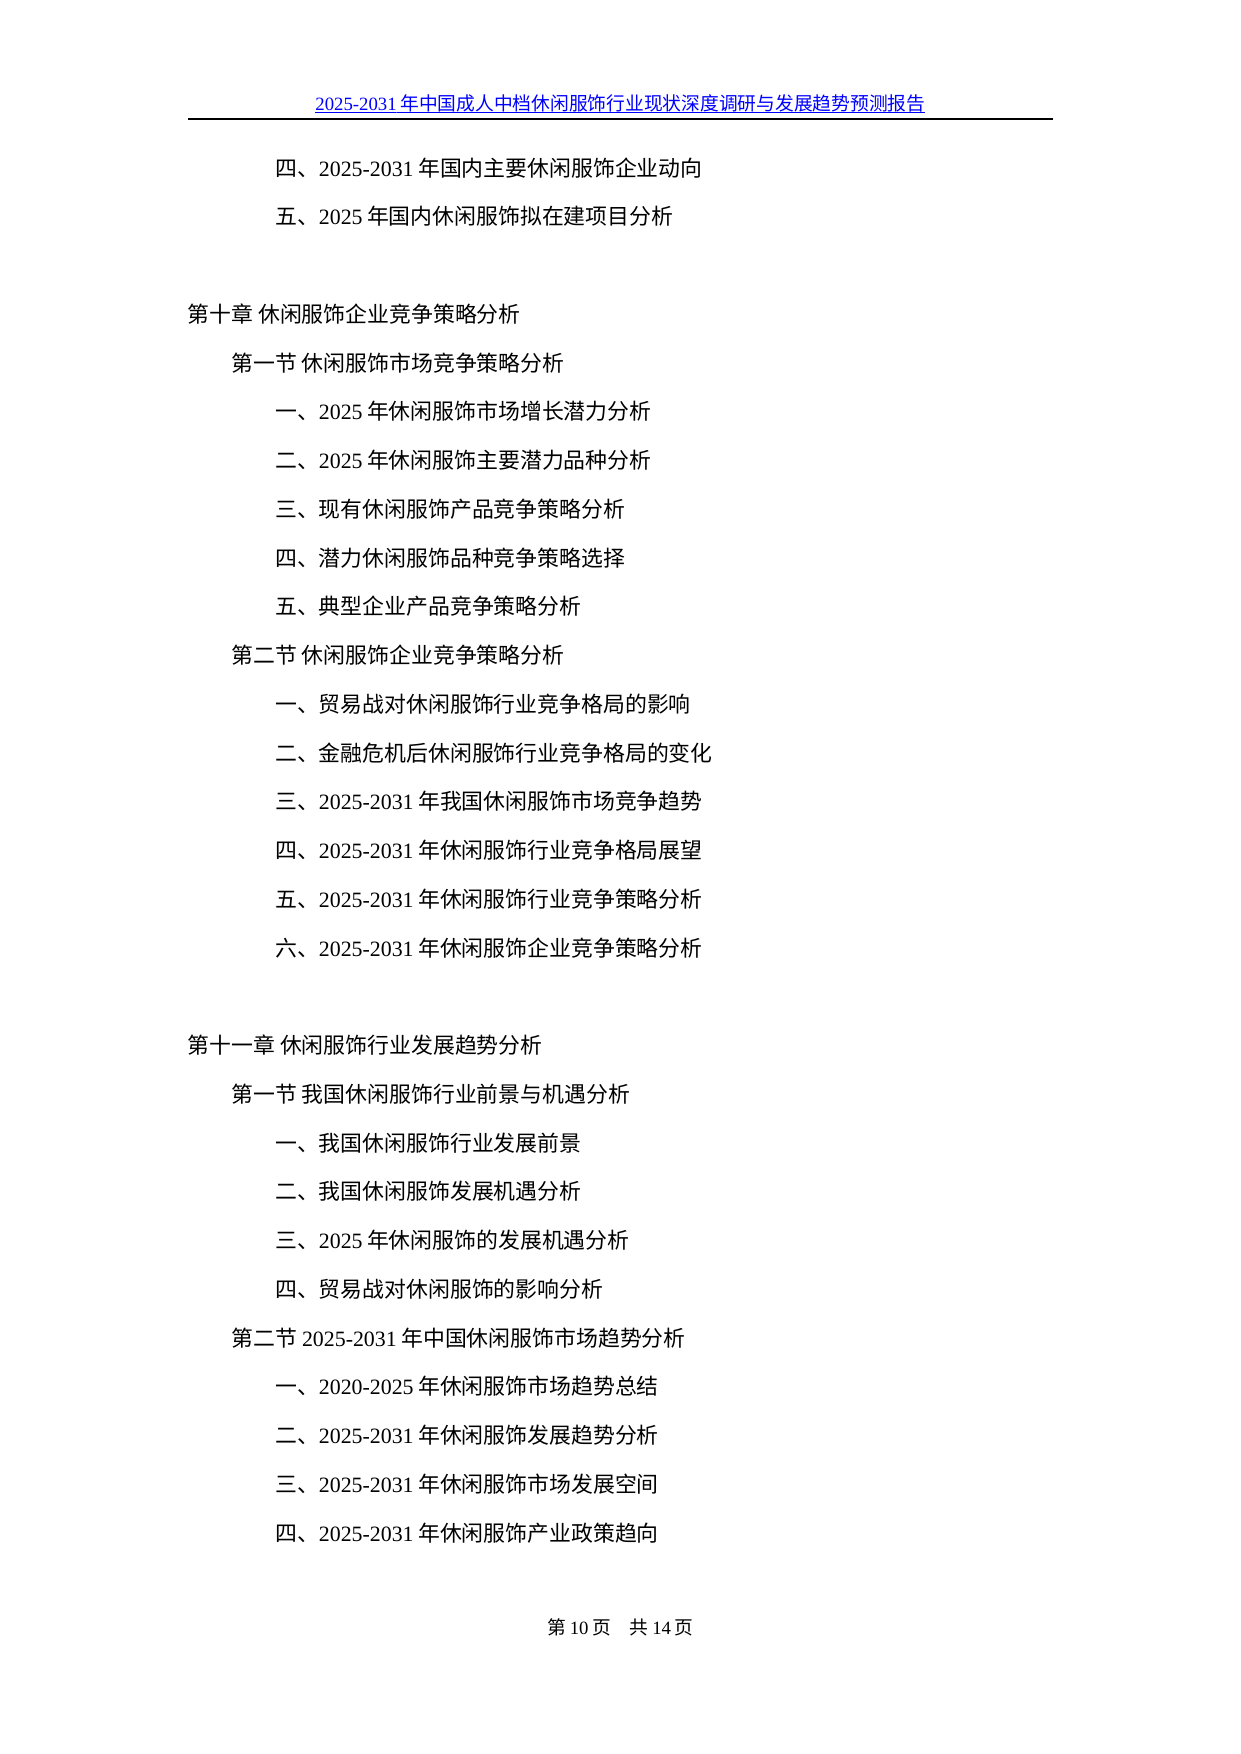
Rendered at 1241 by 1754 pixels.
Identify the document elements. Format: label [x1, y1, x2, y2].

text [187, 150, 1053, 1548]
